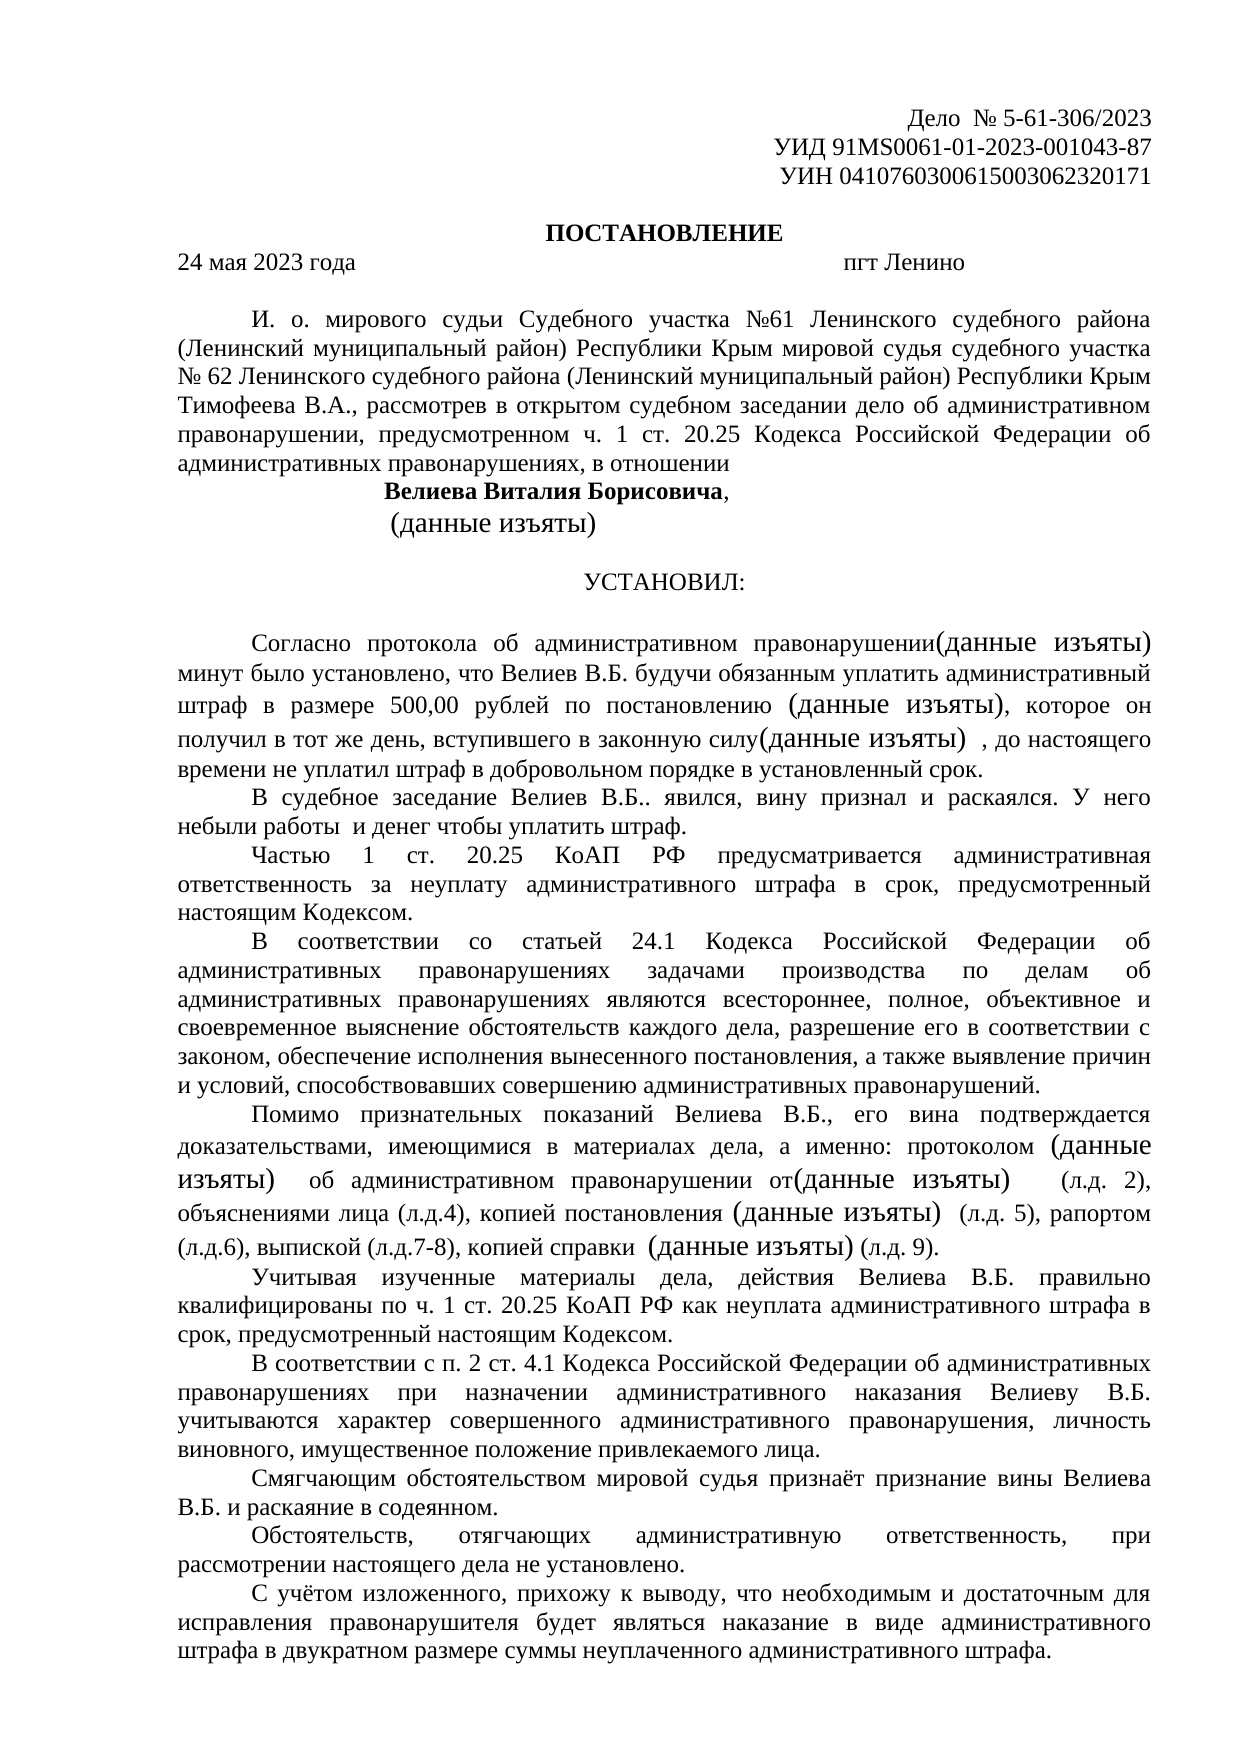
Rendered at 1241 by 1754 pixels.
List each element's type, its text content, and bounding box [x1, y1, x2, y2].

text Частью 1 ст. 20.25 КоАП РФ предусматривается административная ответственность за неуплату административного штрафа в срок, предусмотренный настоящим Кодексом. [177, 840, 1152, 926]
text В соответствии со статьей 24.1 Кодекса Российской Федерации об административных правонарушениях задачами производства по делам об административных правонарушениях являются всестороннее, полное, объективное и своевременное выяснение обстоятельств каждого дела, разрешение его в соответствии с законом, обеспечение исполнения вынесенного постановления, а также выявление причин и условий, способствовавших совершению административных правонарушений. [177, 926, 1152, 1099]
text УСТАНОВИЛ: [177, 567, 1152, 596]
text УИД 91MS0061-01-2023-001043-87 [177, 132, 1152, 161]
text Согласно протокола об административном правонарушении(данные изъяты) минут было установлено, что Велиев В.Б. будучи обязанным уплатить административный штраф в размере 500,00 рублей по постановлению (данные изъяты), которое он получил в тот же день, вступившего в законную силу(данные изъяты) , до настоящего времени не уплатил штраф в добровольном порядке в установленный срок. [177, 624, 1152, 782]
text В судебное заседание Велиев В.Б.. явился, вину признал и раскаялся. У него небыли работы и денег чтобы уплатить штраф. [177, 782, 1152, 840]
text (данные изъяты) [384, 505, 1152, 539]
text 24 мая 2023 года пгт Ленино [177, 247, 1152, 276]
text ПОСТАНОВЛЕНИЕ [177, 218, 1152, 247]
text Дело № 5-61-306/2023 [177, 103, 1152, 132]
text С учётом изложенного, прихожу к выводу, что необходимым и достаточным для исправления правонарушителя будет являться наказание в виде административного штрафа в двукратном размере суммы неуплаченного административного штрафа. [177, 1578, 1152, 1664]
text Учитывая изученные материалы дела, действия Велиева В.Б. правильно квалифицированы по ч. 1 ст. 20.25 КоАП РФ как неуплата административного штрафа в срок, предусмотренный настоящим Кодексом. [177, 1262, 1152, 1348]
text И. о. мирового судьи Судебного участка №61 Ленинского судебного района (Ленинский муниципальный район) Республики Крым мировой судья судебного участка № 62 Ленинского судебного района (Ленинский муниципальный район) Республики Крым Тимофеева В.А., рассмотрев в открытом судебном заседании дело об административном правонарушении, предусмотренном ч. 1 ст. 20.25 Кодекса Российской Федерации об административных правонарушениях, в отношении [177, 304, 1152, 476]
text Велиева Виталия Борисовича, [384, 476, 1152, 505]
text Смягчающим обстоятельством мировой судья признаёт признание вины Велиева В.Б. и раскаяние в содеянном. [177, 1463, 1152, 1520]
text Обстоятельств, отягчающих административную ответственность, при рассмотрении настоящего дела не установлено. [177, 1520, 1152, 1578]
text Помимо признательных показаний Велиева В.Б., его вина подтверждается доказательствами, имеющимися в материалах дела, а именно: протоколом (данные изъяты) об административном правонарушении от(данные изъяты) (л.д. 2), объяснениями лица (л.д.4), копией постановления (данные изъяты) (л.д. 5), рапортом (л.д.6), выпиской (л.д.7-8), копией справки (данные изъяты) (л.д. 9). [177, 1099, 1152, 1262]
text В соответствии с п. 2 ст. 4.1 Кодекса Российской Федерации об административных правонарушениях при назначении административного наказания Велиеву В.Б. учитываются характер совершенного административного правонарушения, личность виновного, имущественное положение привлекаемого лица. [177, 1348, 1152, 1463]
text УИН 0410760300615003062320171 [177, 161, 1152, 190]
